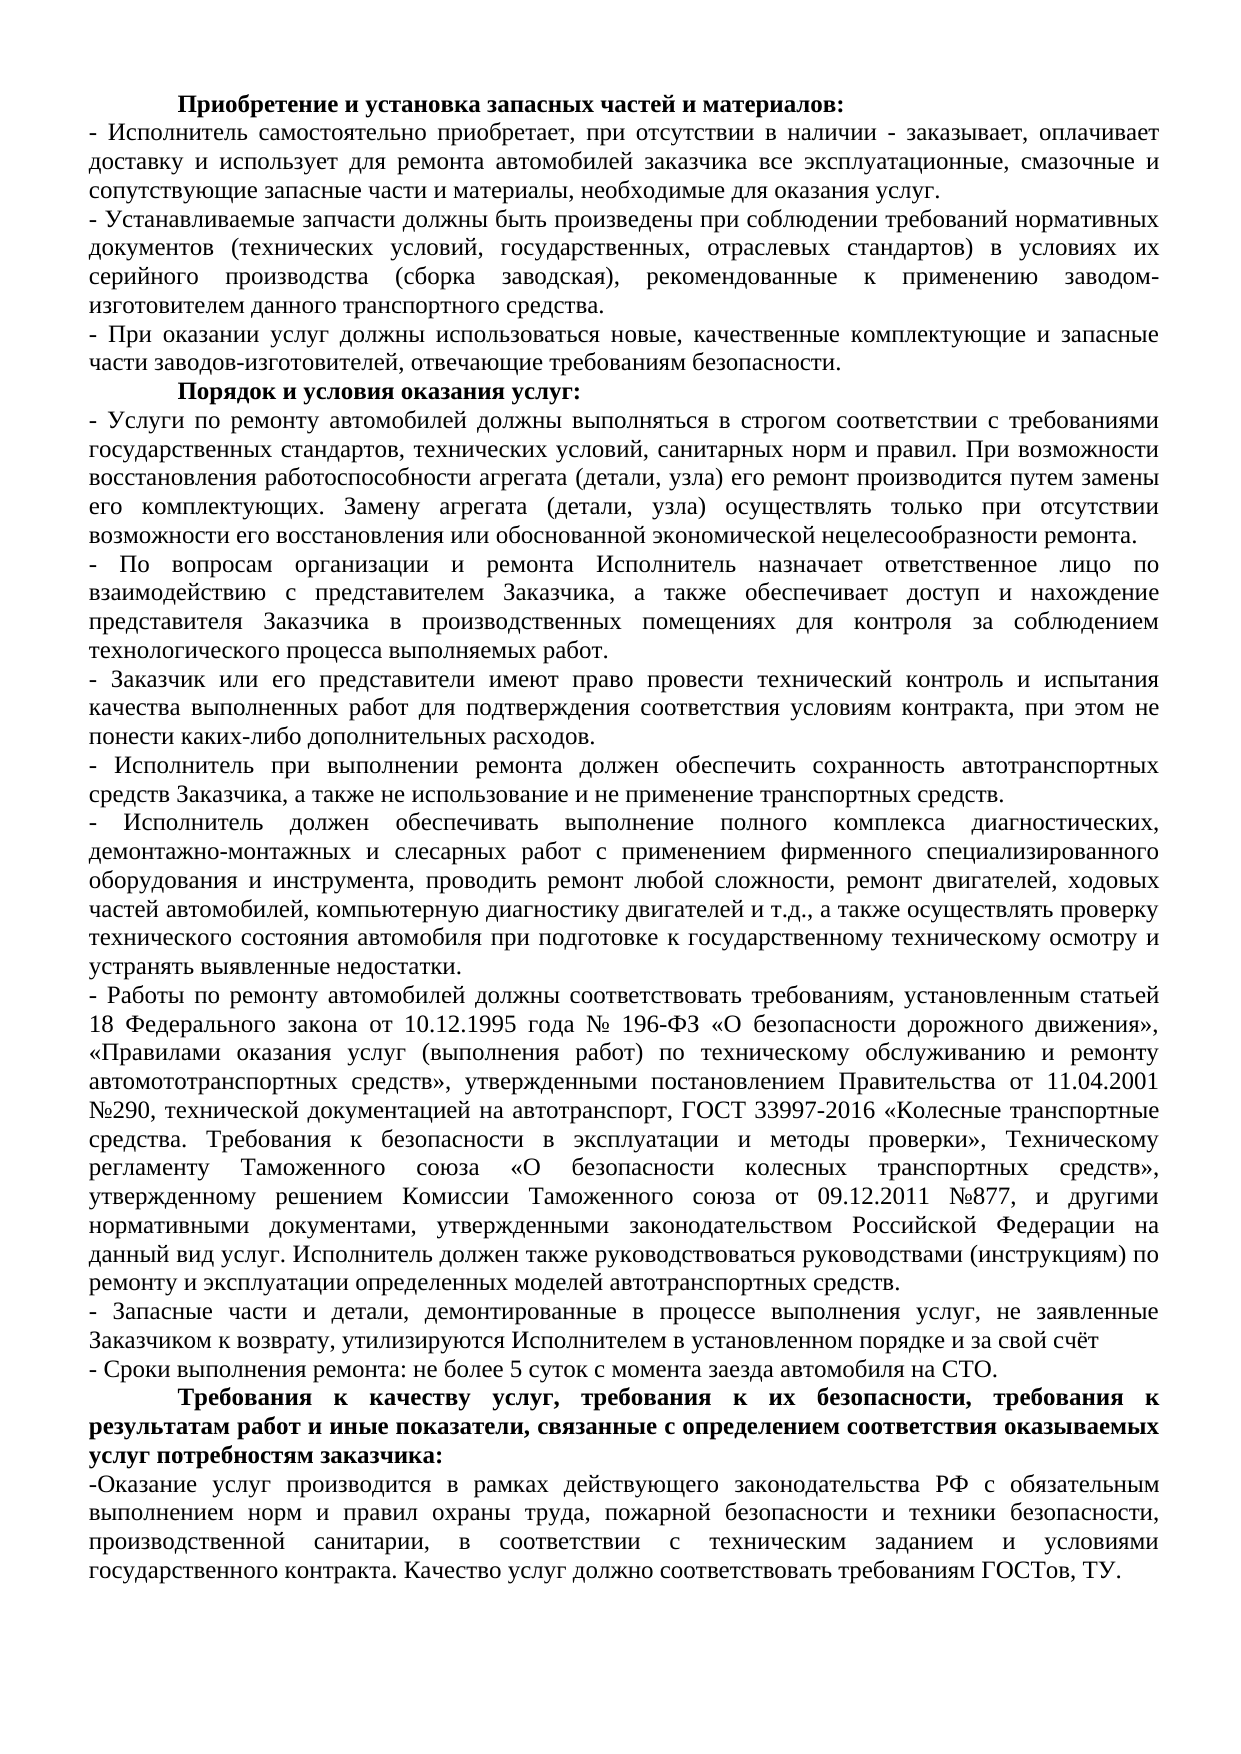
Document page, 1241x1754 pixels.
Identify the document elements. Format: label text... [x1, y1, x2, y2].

text Требования к качеству услуг, требования к их безопасности, требования к результатам работ и иные показатели, связанные с определением соответствия оказываемых услуг потребностям заказчика: [89, 1382, 1160, 1469]
text Приобретение и установка запасных частей и материалов: [89, 89, 1160, 117]
text -Оказание услуг производится в рамках действующего законодательства РФ с обязательным выполнением норм и правил охраны труда, пожарной безопасности и техники безопасности, производственной санитарии, в соответствии с техническим заданием и условиями государственного контракта. Качество услуг должно соответствовать требованиям ГОСТов, ТУ. [89, 1469, 1160, 1584]
text - Сроки выполнения ремонта: не более 5 суток с момента заезда автомобиля на СТО. [89, 1354, 1160, 1382]
text - Устанавливаемые запчасти должны быть произведены при соблюдении требований нормативных документов (технических условий, государственных, отраслевых стандартов) в условиях их серийного производства (сборка заводская), рекомендованные к применению заводом-изготовителем данного транспортного средства. [89, 204, 1160, 319]
text - Заказчик или его представители имеют право провести технический контроль и испытания качества выполненных работ для подтверждения соответствия условиям контракта, при этом не понести каких-либо дополнительных расходов. [89, 664, 1160, 750]
text - Запасные части и детали, демонтированные в процессе выполнения услуг, не заявленные Заказчиком к возврату, утилизируются Исполнителем в установленном порядке и за свой счёт [89, 1296, 1160, 1354]
text - Исполнитель самостоятельно приобретает, при отсутствии в наличии - заказывает, оплачивает доставку и использует для ремонта автомобилей заказчика все эксплуатационные, смазочные и сопутствующие запасные части и материалы, необходимые для оказания услуг. [89, 117, 1160, 204]
text - При оказании услуг должны использоваться новые, качественные комплектующие и запасные части заводов-изготовителей, отвечающие требованиям безопасности. [89, 319, 1160, 376]
text - Услуги по ремонту автомобилей должны выполняться в строгом соответствии с требованиями государственных стандартов, технических условий, санитарных норм и правил. При возможности восстановления работоспособности агрегата (детали, узла) его ремонт производится путем замены его комплектующих. Замену агрегата (детали, узла) осуществлять только при отсутствии возможности его восстановления или обоснованной экономической нецелесообразности ремонта. [89, 405, 1160, 549]
text - Работы по ремонту автомобилей должны соответствовать требованиям, установленным статьей 18 Федерального закона от 10.12.1995 года № 196-ФЗ «О безопасности дорожного движения», «Правилами оказания услуг (выполнения работ) по техническому обслуживанию и ремонту автомототранспортных средств», утвержденными постановлением Правительства от 11.04.2001 №290, технической документацией на автотранспорт, ГОСТ 33997-2016 «Колесные транспортные средства. Требования к безопасности в эксплуатации и методы проверки», Техническому регламенту Таможенного союза «О безопасности колесных транспортных средств», утвержденному решением Комиссии Таможенного союза от 09.12.2011 №877, и другими нормативными документами, утвержденными законодательством Российской Федерации на данный вид услуг. Исполнитель должен также руководствоваться руководствами (инструкциям) по ремонту и эксплуатации определенных моделей автотранспортных средств. [89, 980, 1160, 1296]
text - По вопросам организации и ремонта Исполнитель назначает ответственное лицо по взаимодействию с представителем Заказчика, а также обеспечивает доступ и нахождение представителя Заказчика в производственных помещениях для контроля за соблюдением технологического процесса выполняемых работ. [89, 549, 1160, 664]
text Порядок и условия оказания услуг: [89, 376, 1160, 405]
text - Исполнитель должен обеспечивать выполнение полного комплекса диагностических, демонтажно-монтажных и слесарных работ с применением фирменного специализированного оборудования и инструмента, проводить ремонт любой сложности, ремонт двигателей, ходовых частей автомобилей, компьютерную диагностику двигателей и т.д., а также осуществлять проверку технического состояния автомобиля при подготовке к государственному техническому осмотру и устранять выявленные недостатки. [89, 807, 1160, 980]
text - Исполнитель при выполнении ремонта должен обеспечить сохранность автотранспортных средств Заказчика, а также не использование и не применение транспортных средств. [89, 750, 1160, 807]
